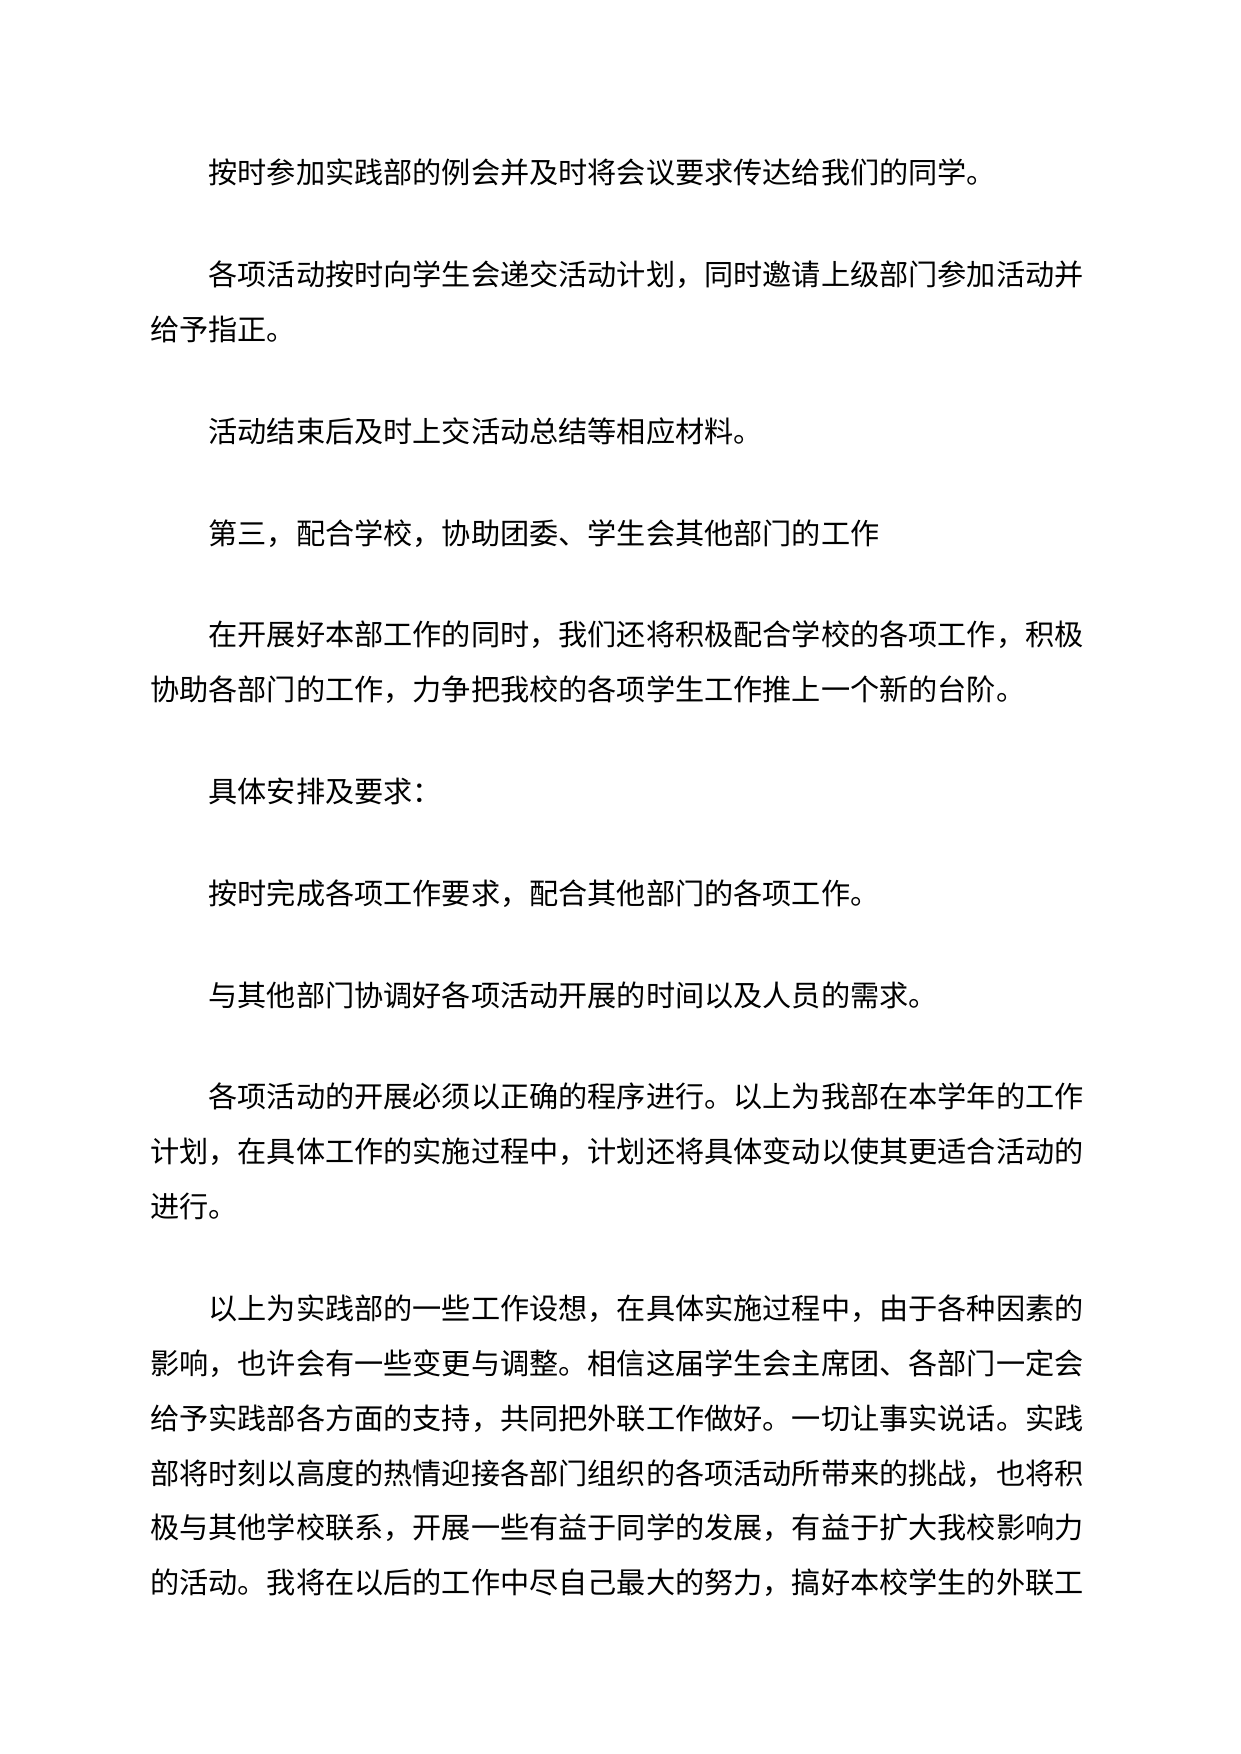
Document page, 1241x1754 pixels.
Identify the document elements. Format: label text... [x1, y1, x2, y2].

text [150, 1286, 1090, 1602]
text 各项活动按时向学生会递交活动计划，同时邀请上级部门参加活动并给予指正。 [150, 252, 1090, 349]
text 按时参加实践部的例会并及时将会议要求传达给我们的同学。 [150, 150, 1090, 192]
text 按时完成各项工作要求，配合其他部门的各项工作。 [150, 870, 1090, 913]
text 与其他部门协调好各项活动开展的时间以及人员的需求。 [150, 972, 1090, 1014]
text 具体安排及要求： [150, 769, 1090, 811]
text 活动结束后及时上交活动总结等相应材料。 [150, 408, 1090, 451]
text 第三，配合学校，协助团委、学生会其他部门的工作 [150, 510, 1090, 552]
text 在开展好本部工作的同时，我们还将积极配合学校的各项工作，积极协助各部门的工作，力争把我校的各项学生工作推上一个新的台阶。 [150, 612, 1090, 709]
text 各项活动的开展必须以正确的程序进行。以上为我部在本学年的工作计划，在具体工作的实施过程中，计划还将具体变动以使其更适合活动的进行。 [150, 1074, 1090, 1226]
